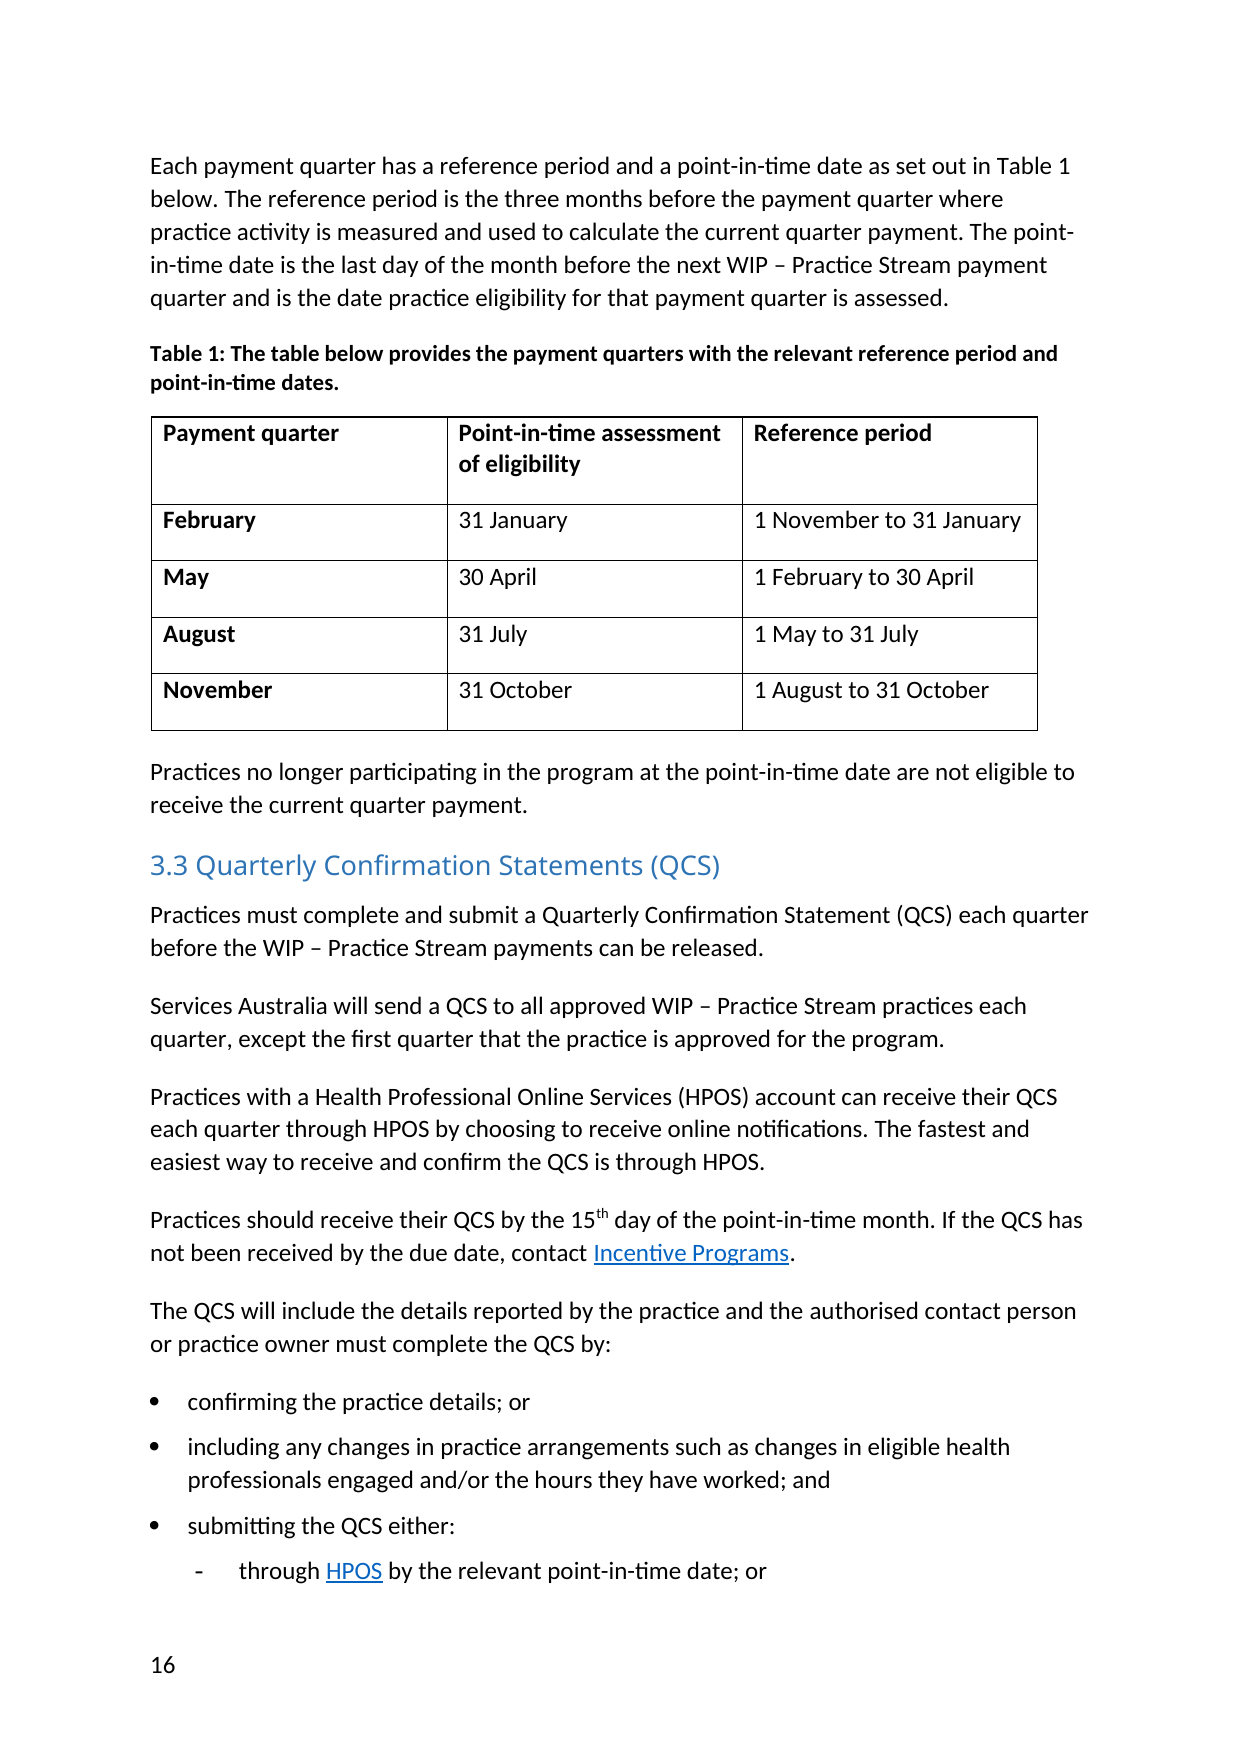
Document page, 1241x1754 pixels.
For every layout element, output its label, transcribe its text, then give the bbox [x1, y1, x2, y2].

table_cell May [152, 561, 447, 617]
text Practices should receive their QCS by the 15th day of the point-in-time month. If the QCS has not been received by the due date, contact Incentive Programs. [150, 1204, 1090, 1268]
table_header Payment quarter [152, 418, 447, 503]
text Each payment quarter has a reference period and a point-in-time date as set out in Table 1 below. The reference period is the three months before the payment quarter where practice activity is measured and used to calculate the current quarter payment. The point-in-time date is the last day of the month before the next WIP – Practice Stream payment quarter and is the date practice eligibility for that payment quarter is assessed. [150, 150, 1090, 312]
table_header Point-in-time assessment of eligibility [448, 418, 742, 503]
list through HPOS by the relevant point-in-time date; or [191, 1555, 1090, 1587]
table_cell 30 April [448, 561, 742, 617]
table_cell February [152, 505, 447, 560]
text Practices must complete and submit a Quarterly Confirmation Statement (QCS) each quarter before the WIP – Practice Stream payments can be released. [150, 899, 1090, 962]
text The QCS will include the details reported by the practice and the authorised contact person or practice owner must complete the QCS by: [150, 1295, 1090, 1359]
table_cell 1 August to 31 October [743, 674, 1037, 730]
table_cell 1 May to 31 July [743, 618, 1037, 673]
table_header Reference period [743, 418, 1037, 503]
table_cell 31 July [448, 618, 742, 673]
table_cell 31 October [448, 674, 742, 730]
table_cell August [152, 618, 447, 673]
table_cell 1 November to 31 January [743, 505, 1037, 560]
list confirming the practice details; or [150, 1386, 1090, 1417]
list including any changes in practice arrangements such as changes in eligible health professionals engaged and/or the hours they have worked; and [150, 1431, 1090, 1495]
text Table 1: The table below provides the payment quarters with the relevant reference period and point-in-time dates. [150, 339, 1090, 396]
text Practices with a Health Professional Online Services (HPOS) account can receive their QCS each quarter through HPOS by choosing to receive online notifications. The fastest and easiest way to receive and confirm the QCS is through HPOS. [150, 1081, 1090, 1177]
table_cell November [152, 674, 447, 730]
text Services Australia will send a QCS to all approved WIP – Practice Stream practices each quarter, except the first quarter that the practice is approved for the program. [150, 990, 1090, 1053]
list submitting the QCS either: [150, 1510, 1090, 1540]
text Practices no longer participating in the program at the point-in-time date are not eligible to receive the current quarter payment. [150, 756, 1090, 819]
subtitle 3.3 Quarterly Confirmation Statements (QCS) [150, 847, 1090, 883]
table_cell 31 January [448, 505, 742, 560]
table_cell 1 February to 30 April [743, 561, 1037, 617]
